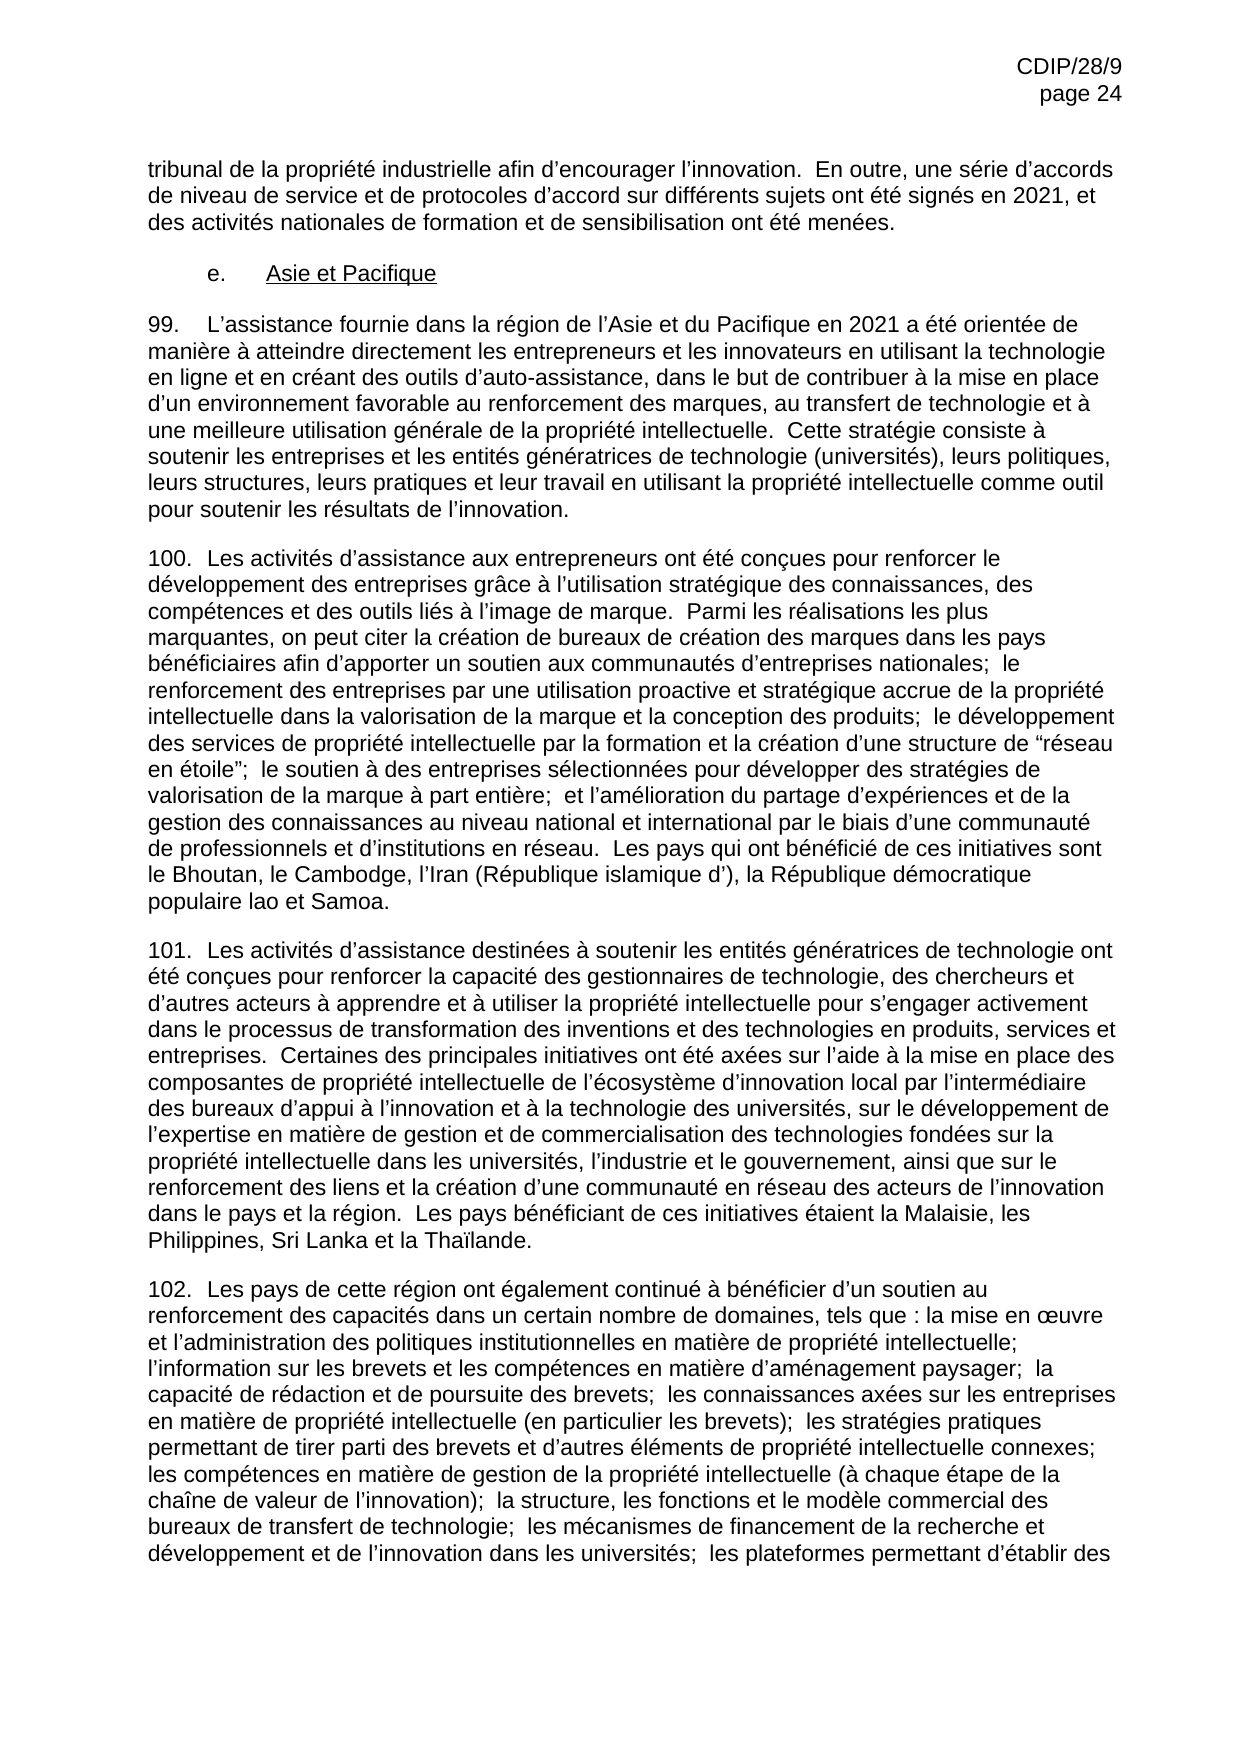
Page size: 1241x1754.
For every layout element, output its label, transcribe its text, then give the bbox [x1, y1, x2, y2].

text Les activités d’assistance destinées à soutenir les entités génératrices de technologie ont été conçues pour renforcer la capacité des gestionnaires de technologie, des chercheurs et d’autres acteurs à apprendre et à utiliser la propriété intellectuelle pour s’engager activement dans le processus de transformation des inventions et des technologies en produits, services et entreprises. Certaines des principales initiatives ont été axées sur l’aide à la mise en place des composantes de propriété intellectuelle de l’écosystème d’innovation local par l’intermédiaire des bureaux d’appui à l’innovation et à la technologie des universités, sur le développement de l’expertise en matière de gestion et de commercialisation des technologies fondées sur la propriété intellectuelle dans les universités, l’industrie et le gouvernement, ainsi que sur le renforcement des liens et la création d’une communauté en réseau des acteurs de l’innovation dans le pays et la région. Les pays bénéficiant de ces initiatives étaient la Malaisie, les Philippines, Sri Lanka et la Thaïlande. [148, 937, 1122, 1253]
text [148, 1276, 1122, 1566]
text L’assistance fournie dans la région de l’Asie et du Pacifique en 2021 a été orientée de manière à atteindre directement les entrepreneurs et les innovateurs en utilisant la technologie en ligne et en créant des outils d’auto-assistance, dans le but de contribuer à la mise en place d’un environnement favorable au renforcement des marques, au transfert de technologie et à une meilleure utilisation générale de la propriété intellectuelle. Cette stratégie consiste à soutenir les entreprises et les entités génératrices de technologie (universités), leurs politiques, leurs structures, leurs pratiques et leur travail en utilisant la propriété intellectuelle comme outil pour soutenir les résultats de l’innovation. [148, 311, 1122, 522]
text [148, 156, 1122, 235]
subtitle Asie et Pacifique [207, 260, 1122, 286]
text Les activités d’assistance aux entrepreneurs ont été conçues pour renforcer le développement des entreprises grâce à l’utilisation stratégique des connaissances, des compétences et des outils liés à l’image de marque. Parmi les réalisations les plus marquantes, on peut citer la création de bureaux de création des marques dans les pays bénéficiaires afin d’apporter un soutien aux communautés d’entreprises nationales; le renforcement des entreprises par une utilisation proactive et stratégique accrue de la propriété intellectuelle dans la valorisation de la marque et la conception des produits; le développement des services de propriété intellectuelle par la formation et la création d’une structure de “réseau en étoile”; le soutien à des entreprises sélectionnées pour développer des stratégies de valorisation de la marque à part entière; et l’amélioration du partage d’expériences et de la gestion des connaissances au niveau national et international par le biais d’une communauté de professionnels et d’institutions en réseau. Les pays qui ont bénéficié de ces initiatives sont le Bhoutan, le Cambodge, l’Iran (République islamique d’), la République démocratique populaire lao et Samoa. [148, 545, 1122, 914]
